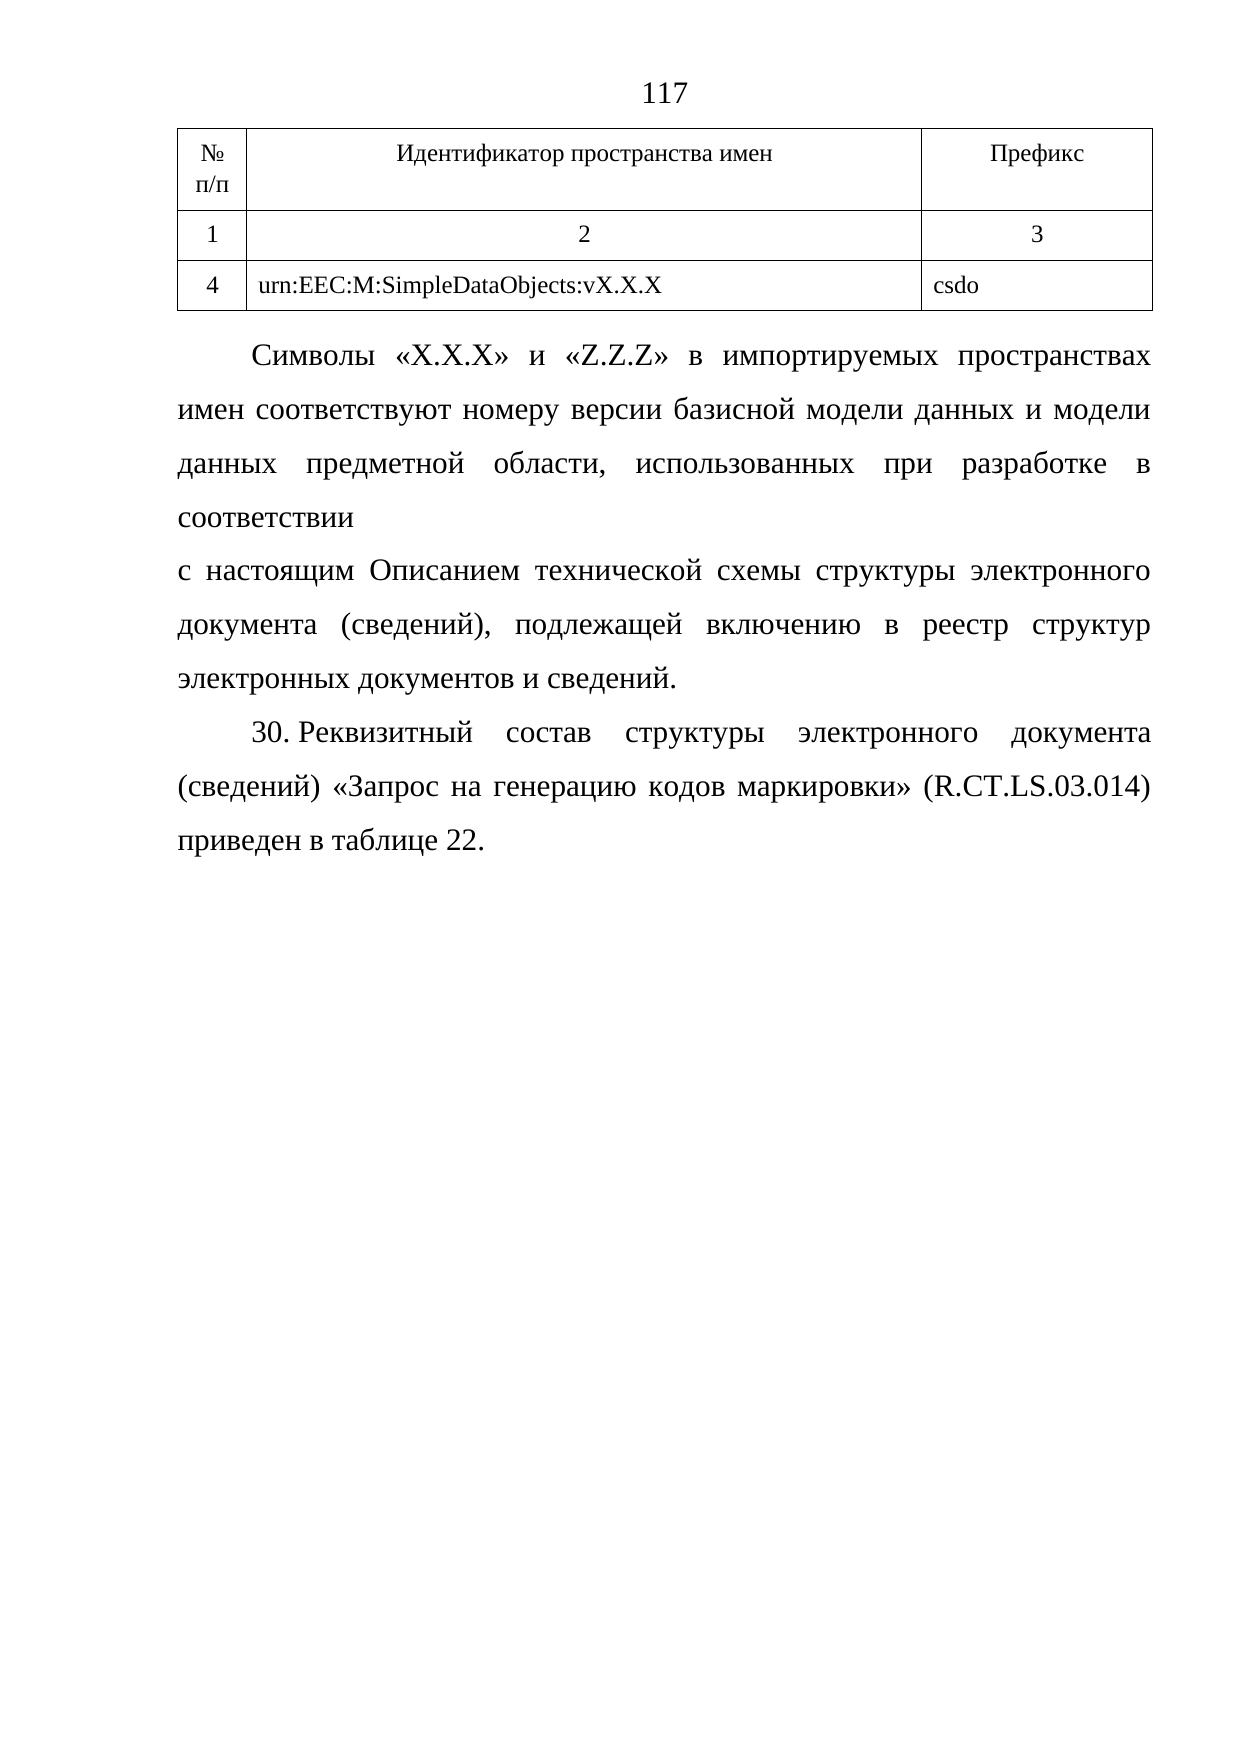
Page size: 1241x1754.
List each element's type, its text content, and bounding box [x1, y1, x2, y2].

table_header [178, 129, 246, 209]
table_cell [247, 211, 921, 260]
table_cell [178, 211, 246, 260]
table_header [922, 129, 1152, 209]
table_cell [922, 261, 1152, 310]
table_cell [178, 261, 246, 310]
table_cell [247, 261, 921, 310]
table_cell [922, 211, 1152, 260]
text 30. Реквизитный состав структуры электронного документа (сведений) «Запрос на генерацию кодов маркировки» (R.CT.LS.03.014) приведен в таблице 22. [177, 713, 1152, 857]
text Символы «X.X.X» и «Z.Z.Z» в импортируемых пространствах имен соответствуют номеру версии базисной модели данных и модели данных предметной области, использованных при разработке в соответствии с настоящим Описанием технической схемы структуры электронного документа (сведений), подлежащей включению в реестр структур электронных документов и сведений. [177, 336, 1152, 695]
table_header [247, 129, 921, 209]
